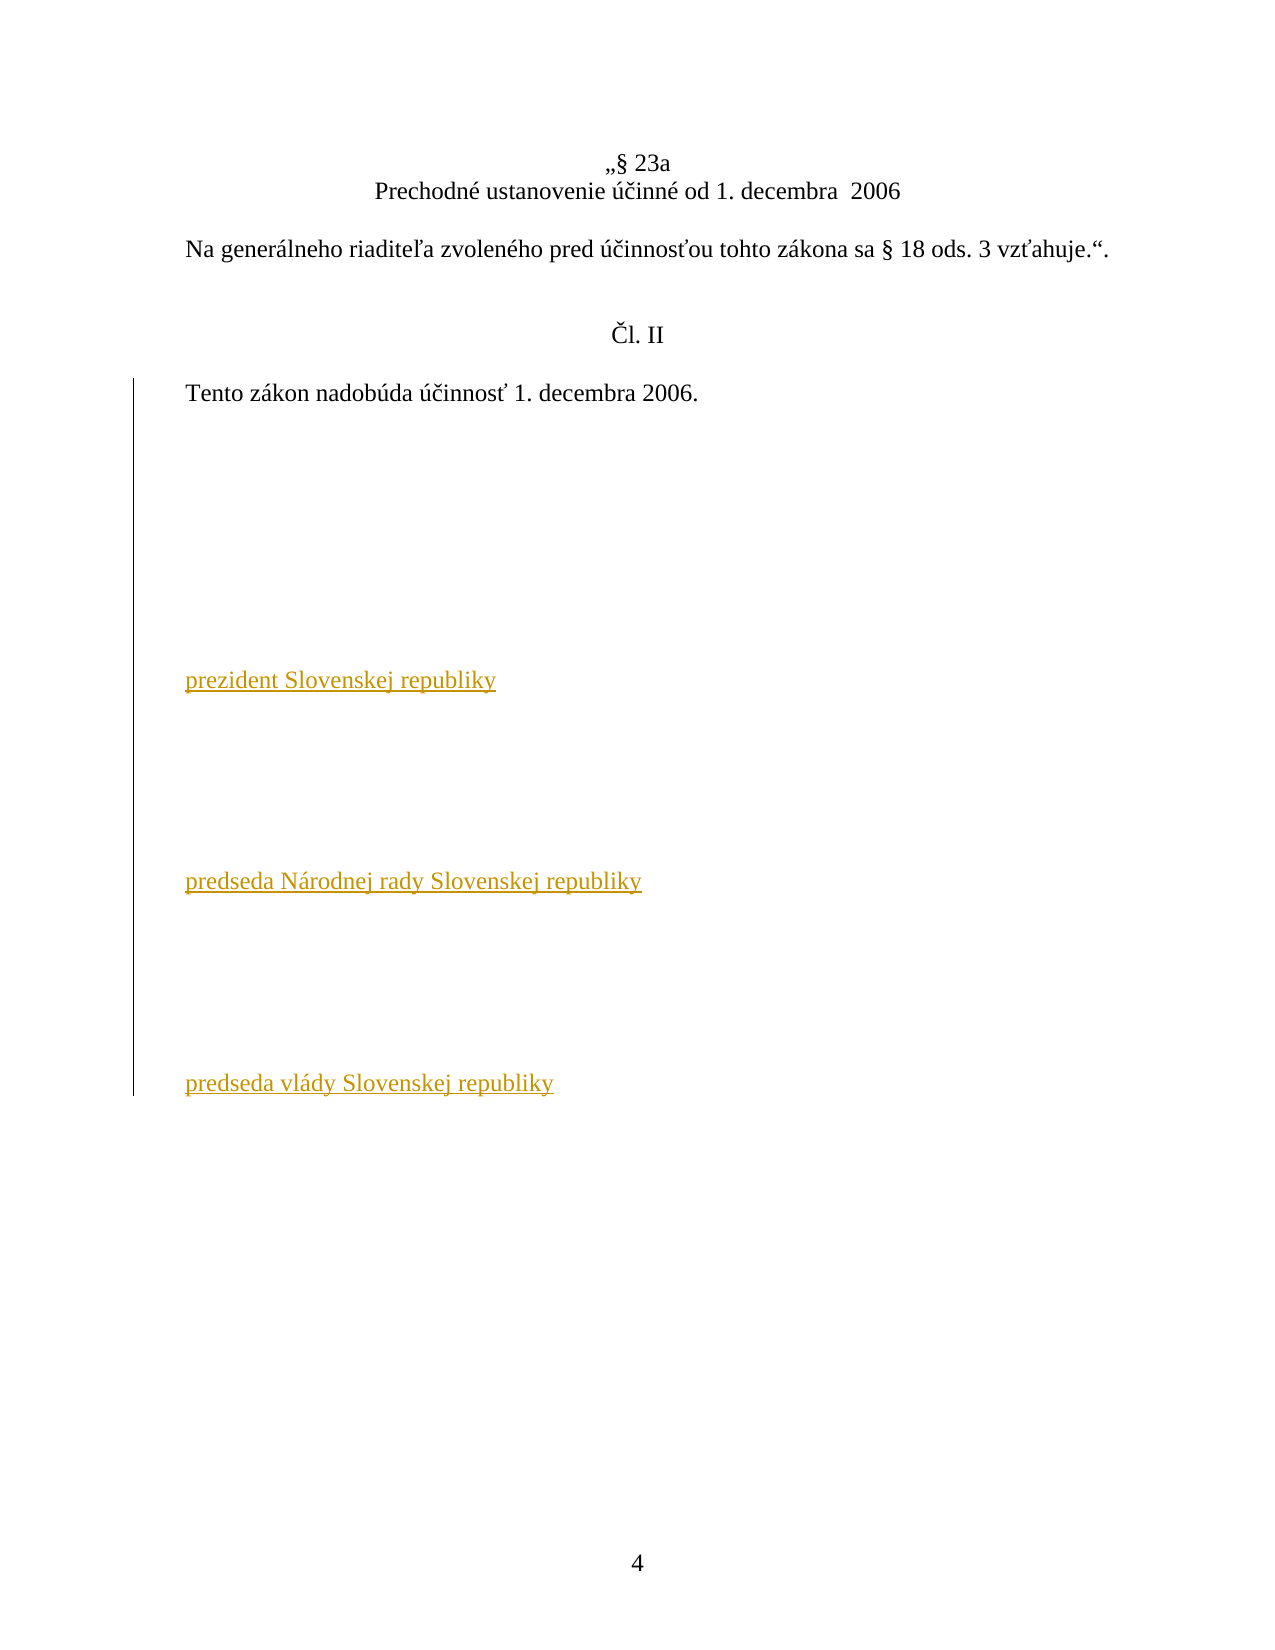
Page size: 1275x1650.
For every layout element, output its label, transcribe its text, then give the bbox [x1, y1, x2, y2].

text Na generálneho riaditeľa zvoleného pred účinnosťou tohto zákona sa § 18 ods. 3 vzťahuje.“. [148, 234, 1127, 263]
text Prechodné ustanovenie účinné od 1. decembra 2006 [148, 176, 1127, 205]
text Čl. II [148, 320, 1127, 349]
text Tento zákon nadobúda účinnosť 1. decembra 2006. [148, 378, 1127, 406]
text „§ 23a [148, 148, 1127, 176]
